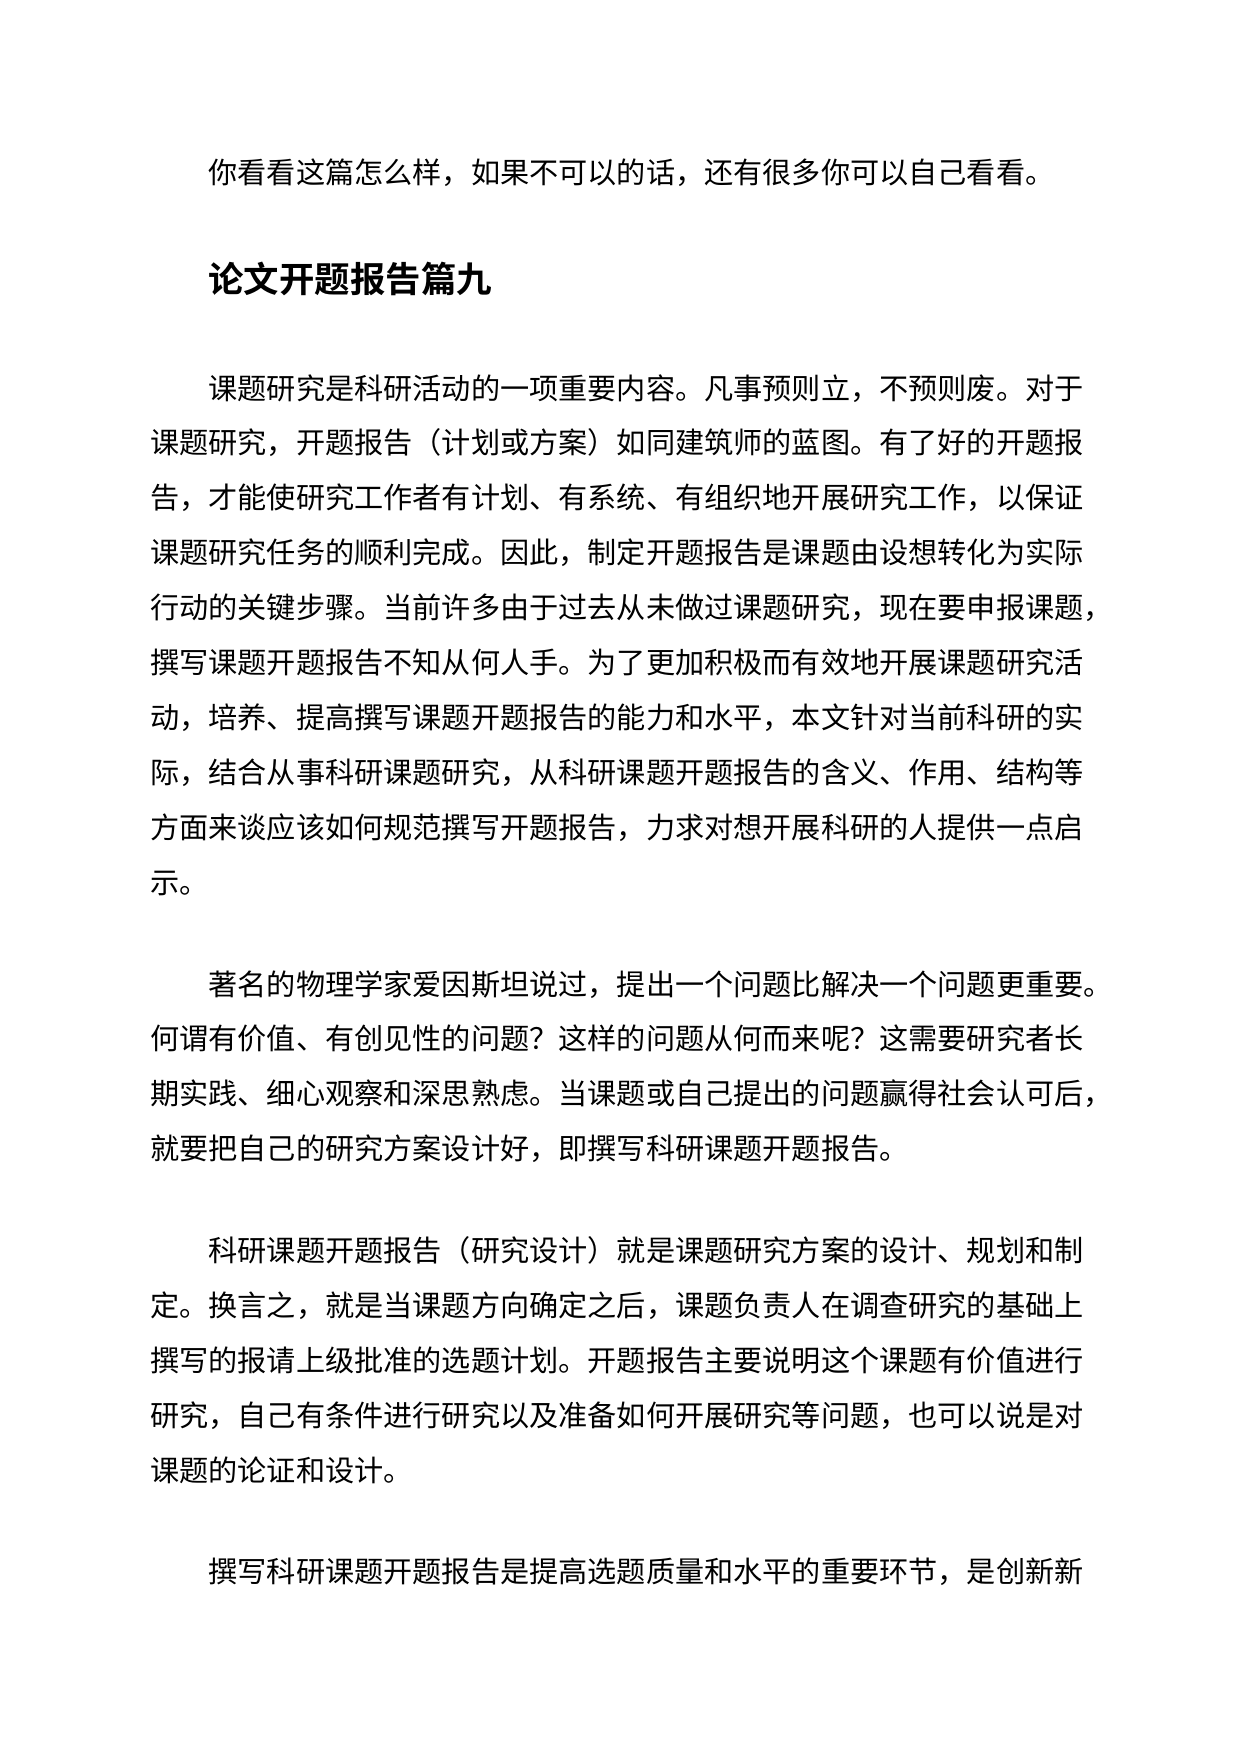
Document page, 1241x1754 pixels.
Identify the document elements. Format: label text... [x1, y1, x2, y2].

text 科研课题开题报告（研究设计）就是课题研究方案的设计、规划和制定。换言之，就是当课题方向确定之后，课题负责人在调查研究的基础上撰写的报请上级批准的选题计划。开题报告主要说明这个课题有价值进行研究，自己有条件进行研究以及准备如何开展研究等问题，也可以说是对课题的论证和设计。 [150, 1227, 1090, 1489]
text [150, 1549, 1090, 1591]
text 课题研究是科研活动的一项重要内容。凡事预则立，不预则废。对于课题研究，开题报告（计划或方案）如同建筑师的蓝图。有了好的开题报告，才能使研究工作者有计划、有系统、有组织地开展研究工作，以保证课题研究任务的顺利完成。因此，制定开题报告是课题由设想转化为实际行动的关键步骤。当前许多由于过去从未做过课题研究，现在要申报课题，撰写课题开题报告不知从何人手。为了更加积极而有效地开展课题研究活动，培养、提高撰写课题开题报告的能力和水平，本文针对当前科研的实际，结合从事科研课题研究，从科研课题开题报告的含义、作用、结构等方面来谈应该如何规范撰写开题报告，力求对想开展科研的人提供一点启示。 [150, 365, 1090, 902]
text 著名的物理学家爱因斯坦说过，提出一个问题比解决一个问题更重要。何谓有价值、有创见性的问题？这样的问题从何而来呢？这需要研究者长期实践、细心观察和深思熟虑。当课题或自己提出的问题赢得社会认可后，就要把自己的研究方案设计好，即撰写科研课题开题报告。 [150, 961, 1090, 1168]
text 你看看这篇怎么样，如果不可以的话，还有很多你可以自己看看。 [150, 150, 1090, 192]
text 论文开题报告篇九 [150, 252, 1090, 303]
